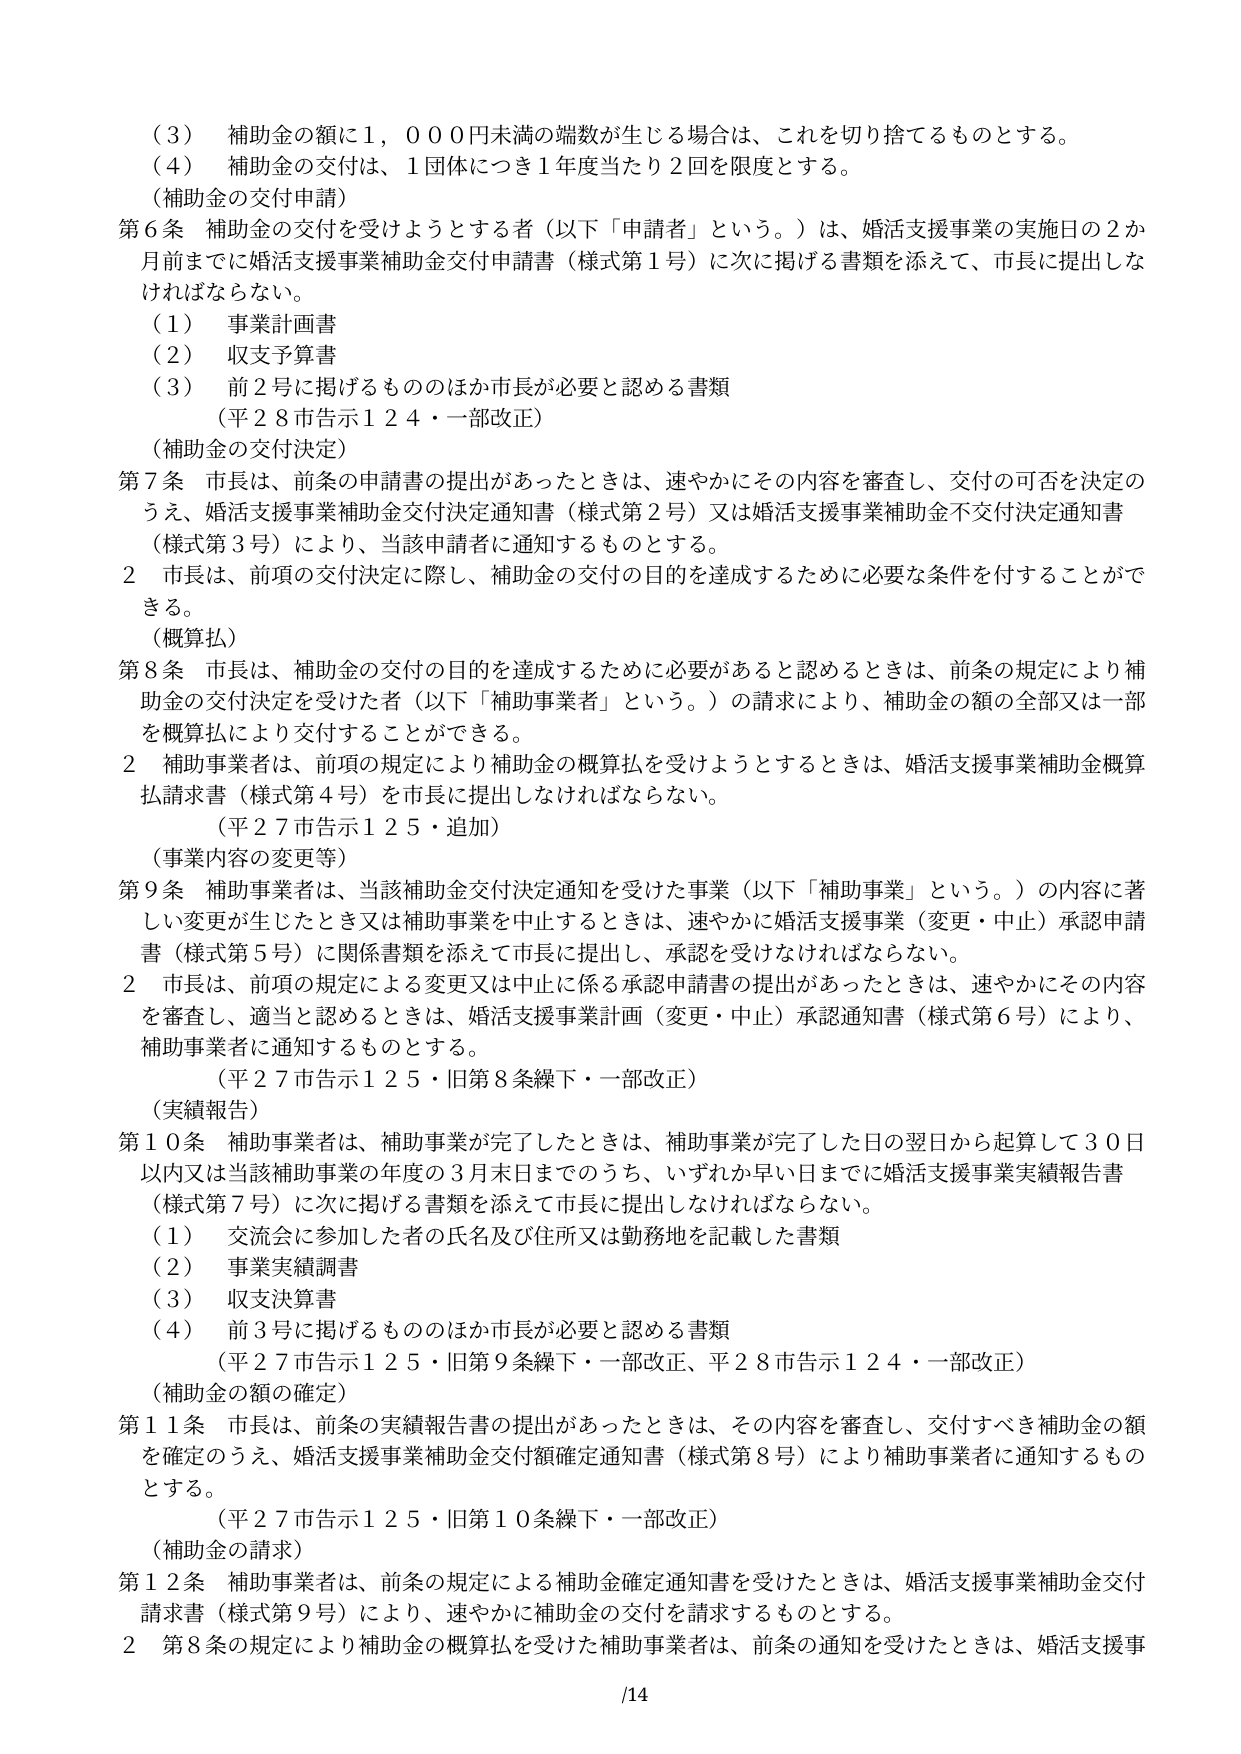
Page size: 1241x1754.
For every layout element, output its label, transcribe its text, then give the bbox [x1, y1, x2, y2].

text （４） 前３号に掲げるもののほか市長が必要と認める書類 [140, 1313, 1152, 1345]
text （補助金の請求） [140, 1534, 1152, 1565]
text （平２７市告示１２５・追加） [206, 810, 1152, 842]
text （２） 収支予算書 [140, 338, 1152, 370]
text 第８条 市長は、補助金の交付の目的を達成するために必要があると認めるときは、前条の規定により補助金の交付決定を受けた者（以下「補助事業者」という。）の請求により、補助金の額の全部又は一部を概算払により交付することができる。 [118, 653, 1152, 747]
text （３） 補助金の額に１，０００円未満の端数が生じる場合は、これを切り捨てるものとする。 [140, 118, 1152, 149]
text （平２７市告示１２５・旧第８条繰下・一部改正） [206, 1062, 1152, 1093]
text （概算払） [140, 621, 1152, 653]
text （４） 補助金の交付は、１団体につき１年度当たり２回を限度とする。 [140, 149, 1152, 181]
text （平２７市告示１２５・旧第９条繰下・一部改正、平２８市告示１２４・一部改正） [206, 1345, 1152, 1376]
text （２） 事業実績調書 [140, 1251, 1152, 1282]
text 第６条 補助金の交付を受けようとする者（以下「申請者」という。）は、婚活支援事業の実施日の２か月前までに婚活支援事業補助金交付申請書（様式第１号）に次に掲げる書類を添えて、市長に提出しなければならない。 [118, 212, 1152, 307]
text ２ 補助事業者は、前項の規定により補助金の概算払を受けようとするときは、婚活支援事業補助金概算払請求書（様式第４号）を市長に提出しなければならない。 [118, 747, 1152, 810]
text （補助金の交付決定） [140, 433, 1152, 464]
text （３） 前２号に掲げるもののほか市長が必要と認める書類 [140, 370, 1152, 401]
text （補助金の交付申請） [140, 181, 1152, 212]
text 第９条 補助事業者は、当該補助金交付決定通知を受けた事業（以下「補助事業」という。）の内容に著しい変更が生じたとき又は補助事業を中止するときは、速やかに婚活支援事業（変更・中止）承認申請書（様式第５号）に関係書類を添えて市長に提出し、承認を受けなければならない。 [118, 873, 1152, 967]
text （３） 収支決算書 [140, 1282, 1152, 1313]
text （平２８市告示１２４・一部改正） [206, 401, 1152, 433]
text ２ 市長は、前項の規定による変更又は中止に係る承認申請書の提出があったときは、速やかにその内容を審査し、適当と認めるときは、婚活支援事業計画（変更・中止）承認通知書（様式第６号）により、補助事業者に通知するものとする。 [118, 967, 1152, 1062]
text （実績報告） [140, 1093, 1152, 1125]
text （１） 事業計画書 [140, 307, 1152, 338]
text 第１１条 市長は、前条の実績報告書の提出があったときは、その内容を審査し、交付すべき補助金の額を確定のうえ、婚活支援事業補助金交付額確定通知書（様式第８号）により補助事業者に通知するものとする。 [118, 1408, 1152, 1502]
text 第１２条 補助事業者は、前条の規定による補助金確定通知書を受けたときは、婚活支援事業補助金交付請求書（様式第９号）により、速やかに補助金の交付を請求するものとする。 [118, 1565, 1152, 1628]
text 第１０条 補助事業者は、補助事業が完了したときは、補助事業が完了した日の翌日から起算して３０日以内又は当該補助事業の年度の３月末日までのうち、いずれか早い日までに婚活支援事業実績報告書（様式第７号）に次に掲げる書類を添えて市長に提出しなければならない。 [118, 1125, 1152, 1219]
text ２ 市長は、前項の交付決定に際し、補助金の交付の目的を達成するために必要な条件を付することができる。 [118, 558, 1152, 621]
text （１） 交流会に参加した者の氏名及び住所又は勤務地を記載した書類 [140, 1219, 1152, 1251]
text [118, 1628, 1152, 1659]
text （平２７市告示１２５・旧第１０条繰下・一部改正） [206, 1502, 1152, 1534]
text （事業内容の変更等） [140, 842, 1152, 873]
text （補助金の額の確定） [140, 1376, 1152, 1408]
text 第７条 市長は、前条の申請書の提出があったときは、速やかにその内容を審査し、交付の可否を決定のうえ、婚活支援事業補助金交付決定通知書（様式第２号）又は婚活支援事業補助金不交付決定通知書（様式第３号）により、当該申請者に通知するものとする。 [118, 464, 1152, 558]
